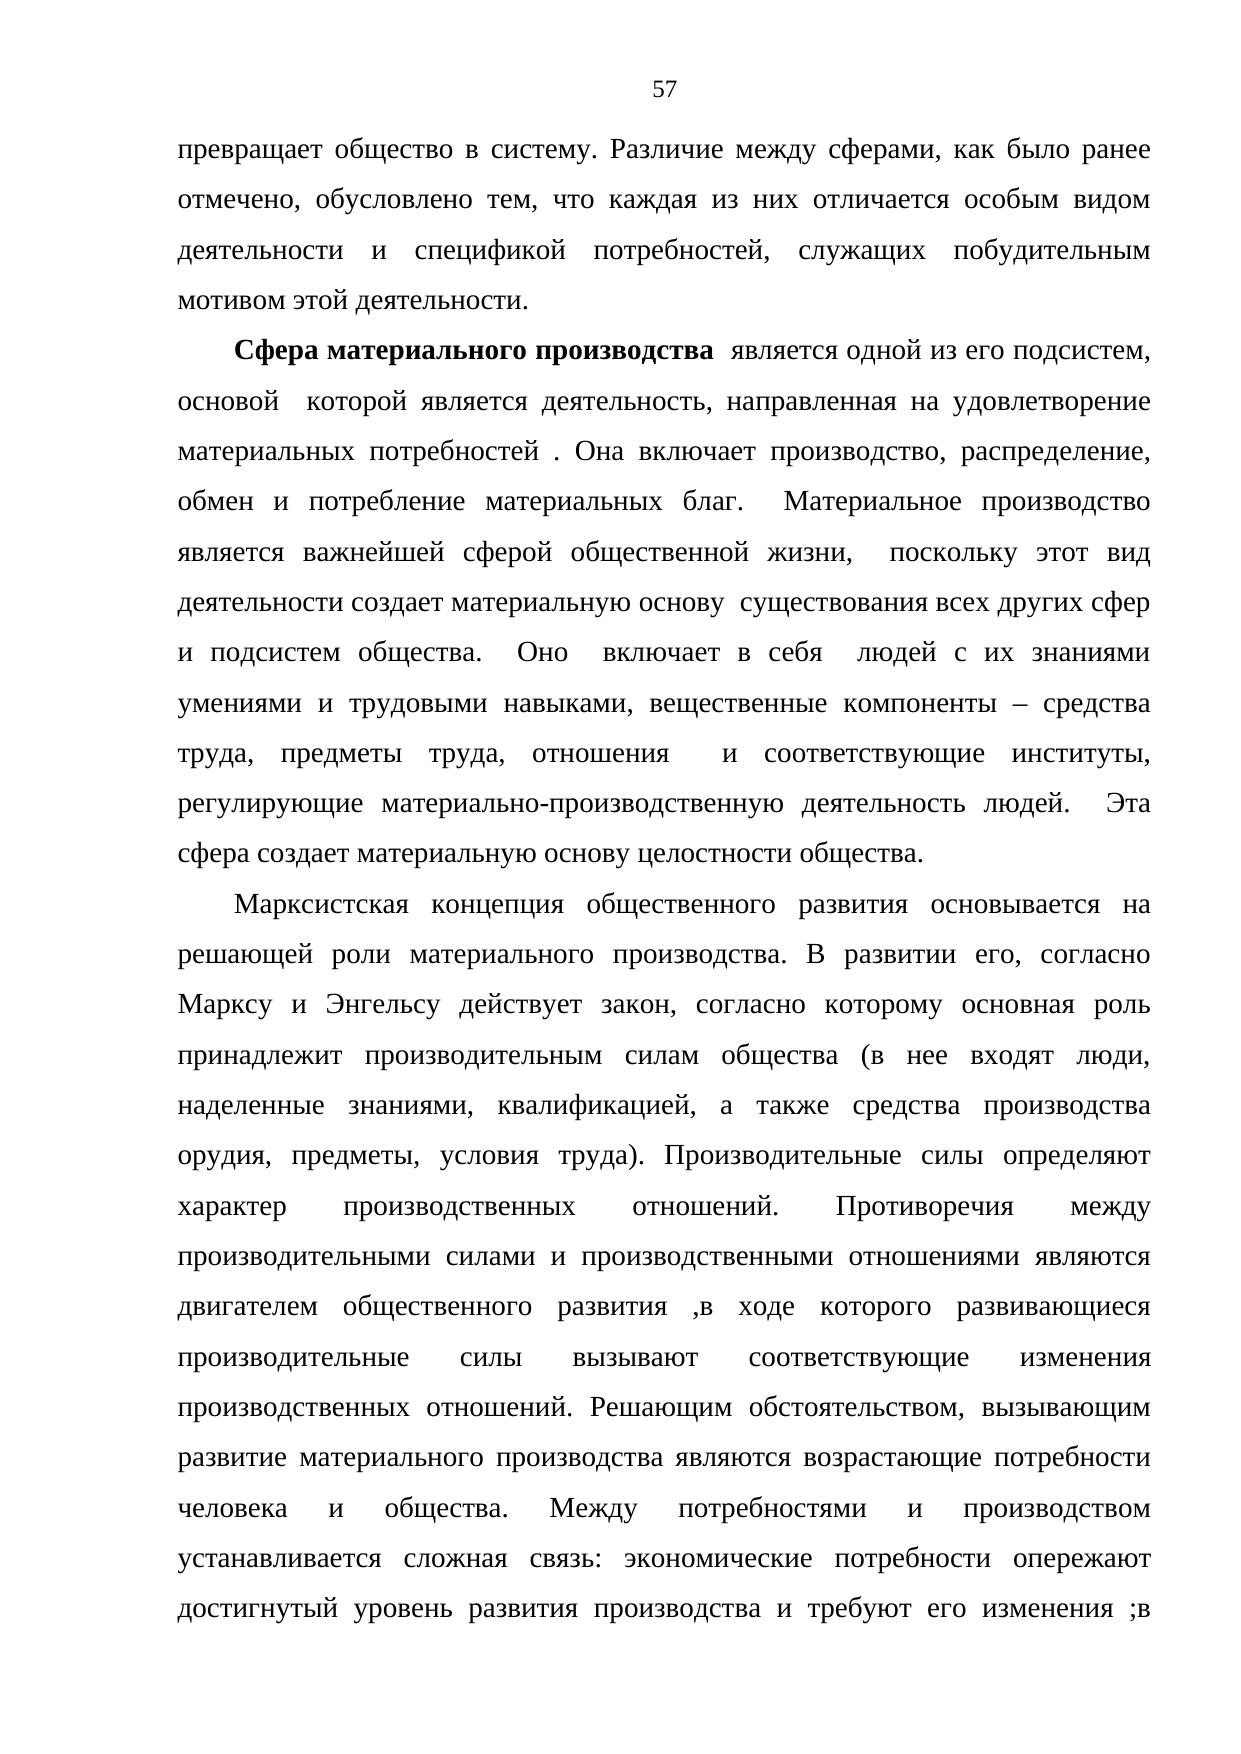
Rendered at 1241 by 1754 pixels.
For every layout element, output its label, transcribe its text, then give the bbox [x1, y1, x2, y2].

text Сфера материального производства является одной из его подсистем, основой которой является деятельность, направленная на удовлетворение материальных потребностей . Она включает производство, распределение, обмен и потребление материальных благ. Материальное производство является важнейшей сферой общественной жизни, поскольку этот вид деятельности создает материальную основу существования всех других сфер и подсистем общества. Оно включает в себя людей с их знаниями умениями и трудовыми навыками, вещественные компоненты – средства труда, предметы труда, отношения и соответствующие институты, регулирующие материально-производственную деятельность людей. Эта сфера создает материальную основу целостности общества. [177, 332, 1152, 869]
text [177, 886, 1152, 1624]
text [177, 131, 1152, 316]
